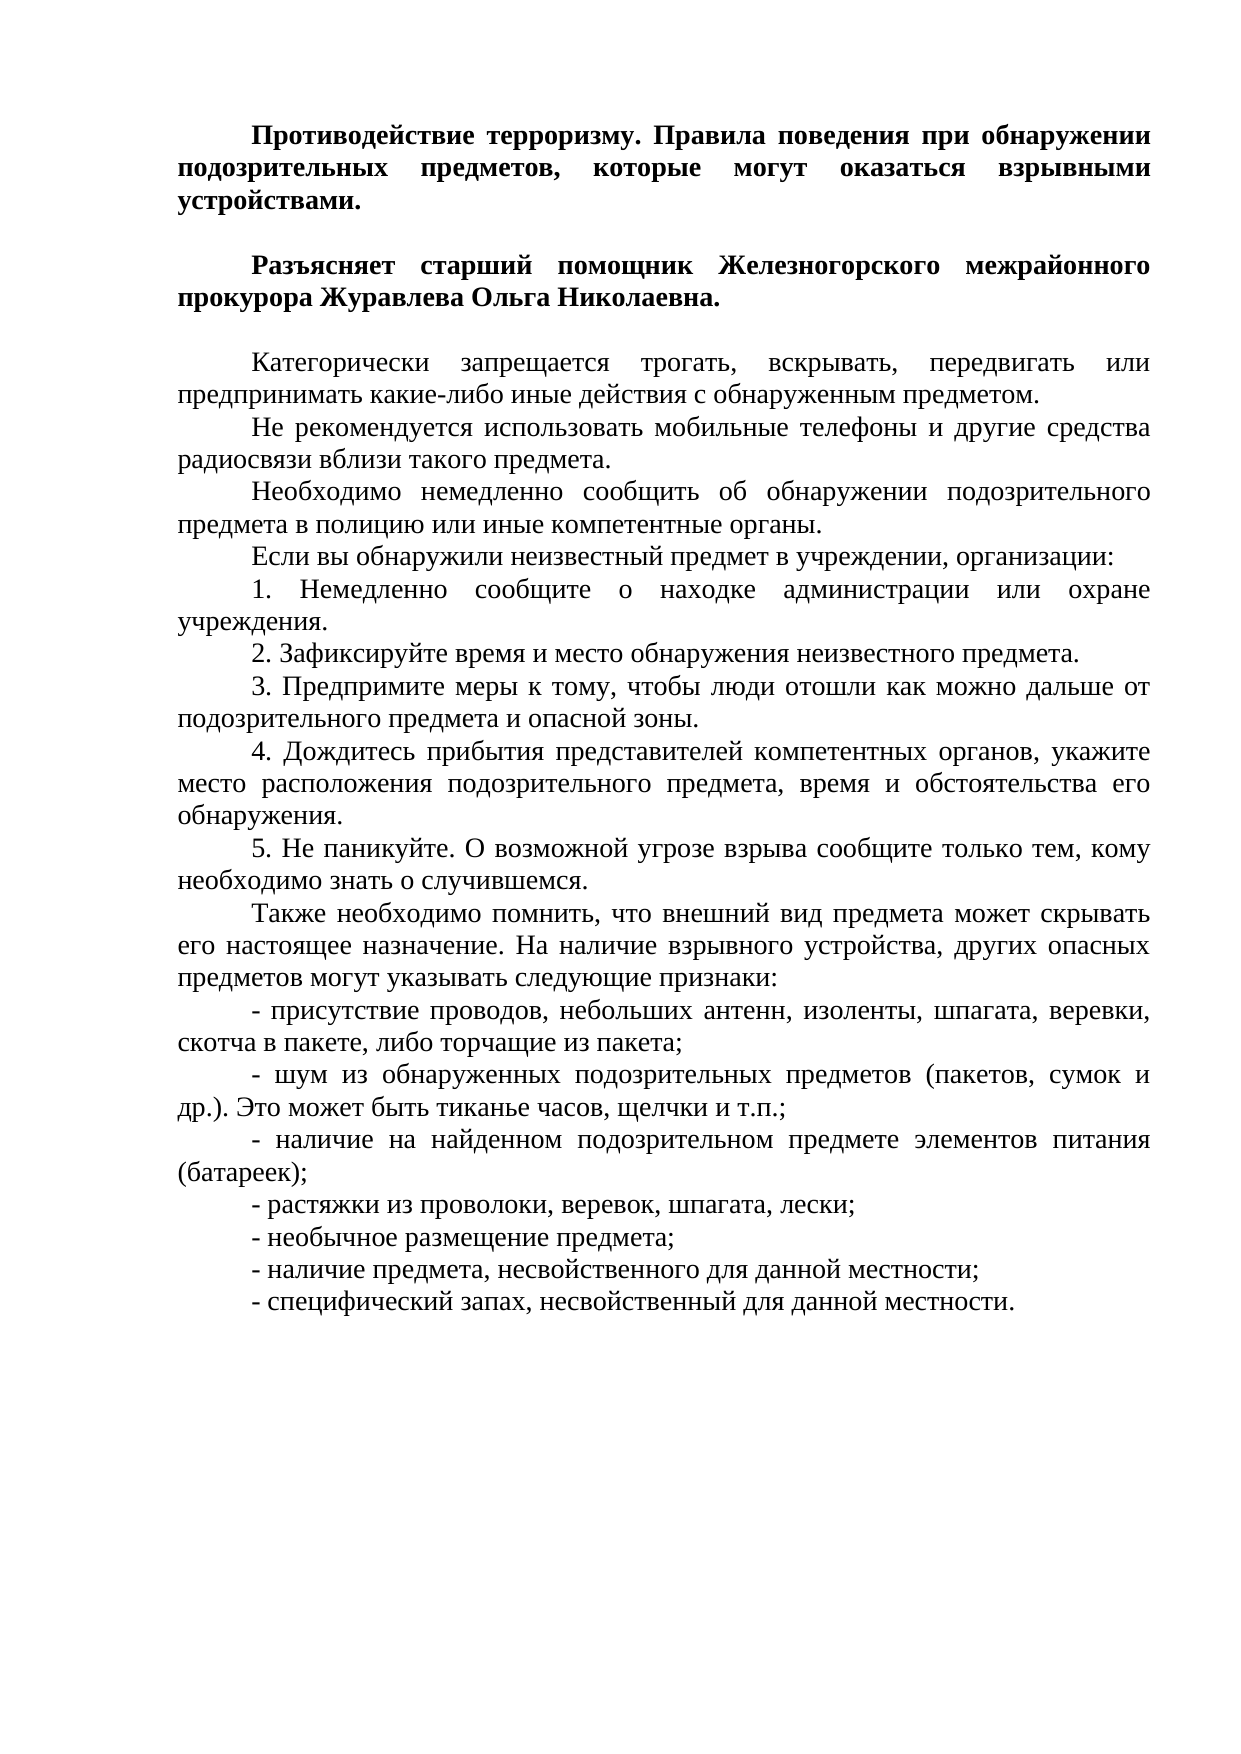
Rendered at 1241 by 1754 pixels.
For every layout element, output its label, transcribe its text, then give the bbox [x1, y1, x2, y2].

text - присутствие проводов, небольших антенн, изоленты, шпагата, веревки, скотча в пакете, либо торчащие из пакета; [177, 993, 1152, 1058]
text Также необходимо помнить, что внешний вид предмета может скрывать его настоящее назначение. На наличие взрывного устройства, других опасных предметов могут указывать следующие признаки: [177, 896, 1152, 993]
text Противодействие терроризму. Правила поведения при обнаружении подозрительных предметов, которые могут оказаться взрывными устройствами. [177, 118, 1152, 215]
text - необычное размещение предмета; [177, 1219, 1152, 1252]
text - шум из обнаруженных подозрительных предметов (пакетов, сумок и др.). Это может быть тиканье часов, щелчки и т.п.; [177, 1058, 1152, 1122]
text - наличие предмета, несвойственного для данной местности; [177, 1252, 1152, 1284]
text Разъясняет старший помощник Железногорского межрайонного прокурора Журавлева Ольга Николаевна. [177, 248, 1152, 312]
text 1. Немедленно сообщите о находке администрации или охране учреждения. [177, 572, 1152, 636]
text - специфический запах, несвойственный для данной местности. [177, 1284, 1152, 1317]
text 4. Дождитесь прибытия представителей компетентных органов, укажите место расположения подозрительного предмета, время и обстоятельства его обнаружения. [177, 734, 1152, 831]
text - наличие на найденном подозрительном предмете элементов питания (батареек); [177, 1122, 1152, 1187]
text 3. Предпримите меры к тому, чтобы люди отошли как можно дальше от подозрительного предмета и опасной зоны. [177, 669, 1152, 734]
text Если вы обнаружили неизвестный предмет в учреждении, организации: [177, 539, 1152, 572]
text Не рекомендуется использовать мобильные телефоны и другие средства радиосвязи вблизи такого предмета. [177, 410, 1152, 474]
text 2. Зафиксируйте время и место обнаружения неизвестного предмета. [177, 636, 1152, 669]
text 5. Не паникуйте. О возможной угрозе взрыва сообщите только тем, кому необходимо знать о случившемся. [177, 831, 1152, 896]
text Категорически запрещается трогать, вскрывать, передвигать или предпринимать какие-либо иные действия с обнаруженным предметом. [177, 345, 1152, 410]
text Необходимо немедленно сообщить об обнаружении подозрительного предмета в полицию или иные компетентные органы. [177, 474, 1152, 539]
text - растяжки из проволоки, веревок, шпагата, лески; [177, 1187, 1152, 1219]
